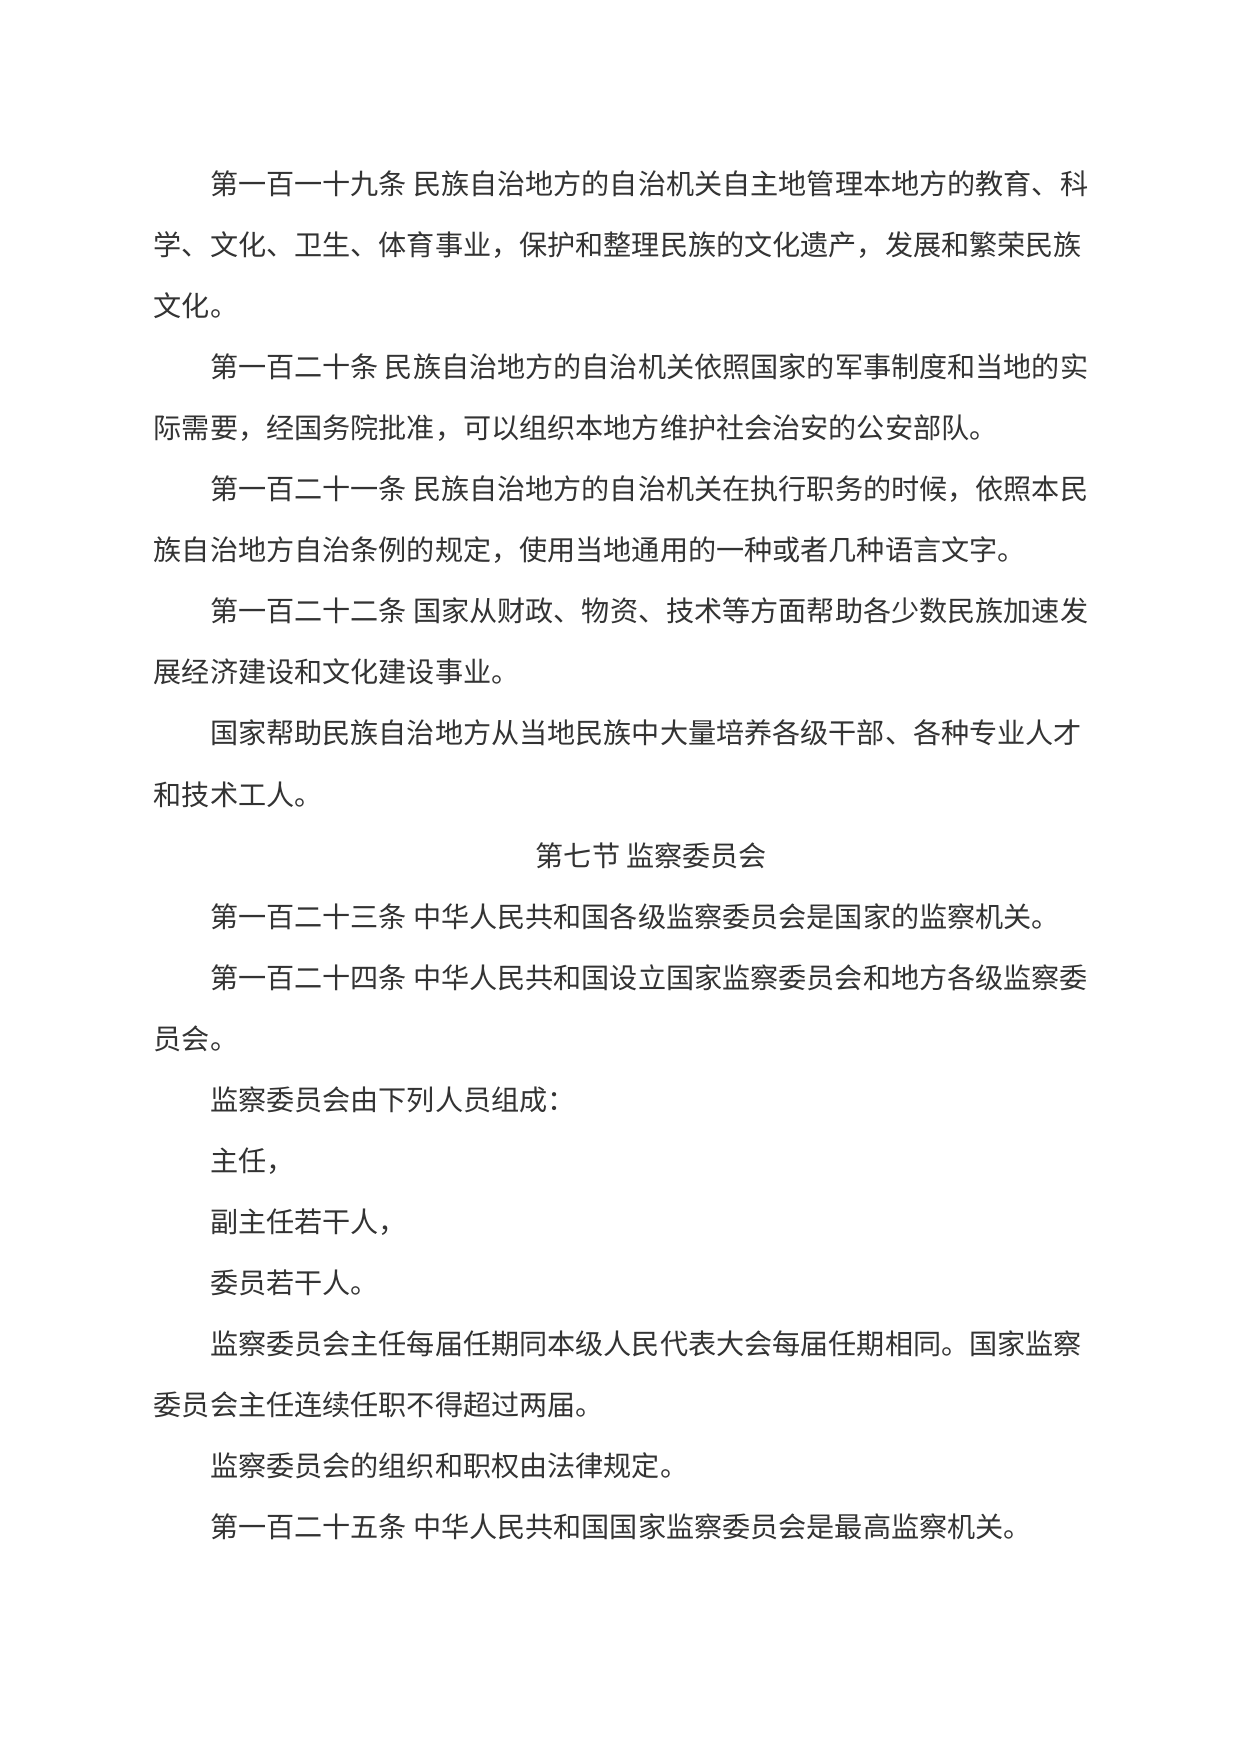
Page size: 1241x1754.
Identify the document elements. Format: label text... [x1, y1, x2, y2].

text 监察委员会的组织和职权由法律规定。 [153, 1444, 1092, 1484]
text 监察委员会由下列人员组成： [153, 1078, 1092, 1118]
text 国家帮助民族自治地方从当地民族中大量培养各级干部、各种专业人才和技术工人。 [153, 711, 1092, 813]
text 第一百二十条 民族自治地方的自治机关依照国家的军事制度和当地的实际需要，经国务院批准，可以组织本地方维护社会治安的公安部队。 [153, 345, 1092, 447]
text 第一百一十九条 民族自治地方的自治机关自主地管理本地方的教育、科学、文化、卫生、体育事业，保护和整理民族的文化遗产，发展和繁荣民族文化。 [153, 162, 1092, 325]
text 第七节 监察委员会 [153, 833, 1092, 874]
text 监察委员会主任每届任期同本级人民代表大会每届任期相同。国家监察委员会主任连续任职不得超过两届。 [153, 1322, 1092, 1423]
text 主任， [153, 1139, 1092, 1179]
text 第一百二十四条 中华人民共和国设立国家监察委员会和地方各级监察委员会。 [153, 956, 1092, 1057]
text 委员若干人。 [153, 1261, 1092, 1301]
text 第一百二十二条 国家从财政、物资、技术等方面帮助各少数民族加速发展经济建设和文化建设事业。 [153, 589, 1092, 691]
text 第一百二十五条 中华人民共和国国家监察委员会是最高监察机关。 [153, 1505, 1092, 1546]
text 第一百二十一条 民族自治地方的自治机关在执行职务的时候，依照本民族自治地方自治条例的规定，使用当地通用的一种或者几种语言文字。 [153, 467, 1092, 569]
text 第一百二十三条 中华人民共和国各级监察委员会是国家的监察机关。 [153, 894, 1092, 935]
text 副主任若干人， [153, 1200, 1092, 1240]
